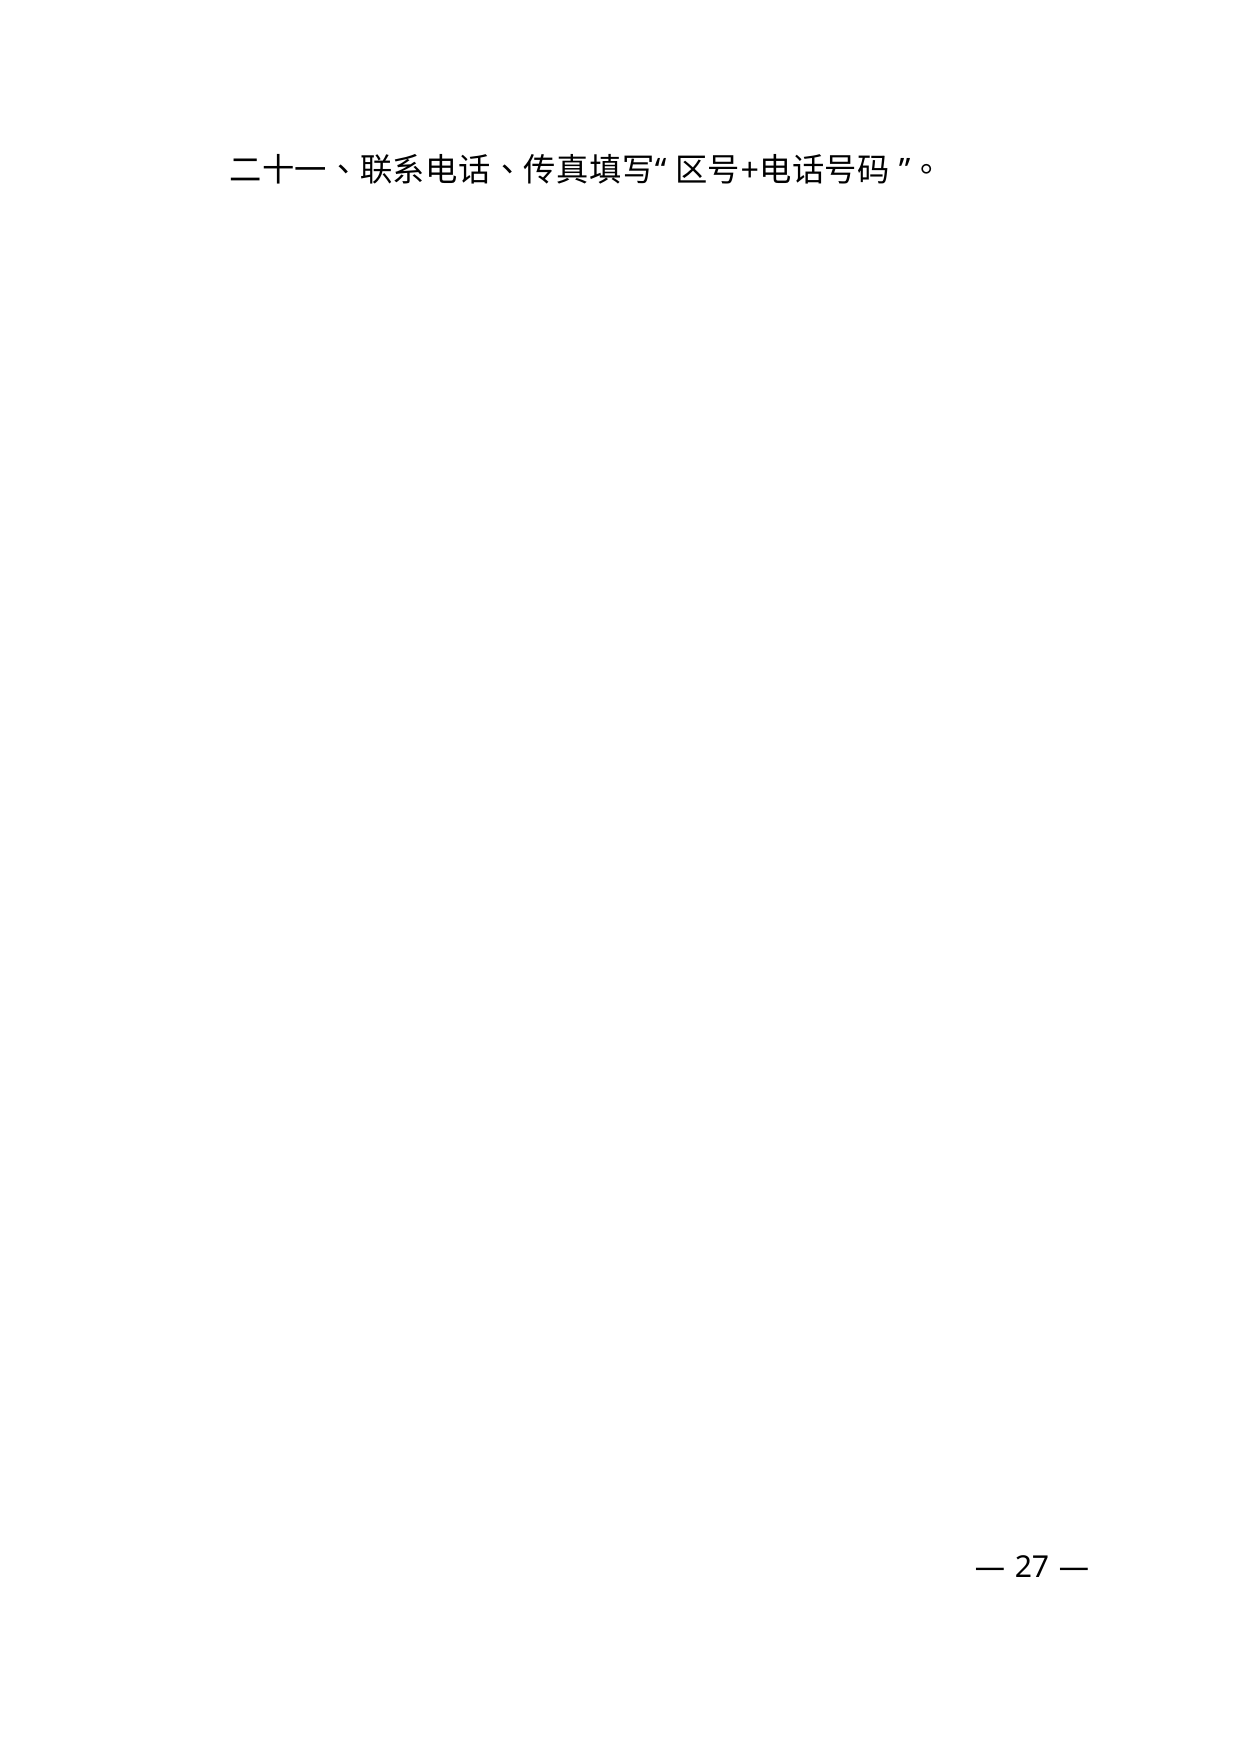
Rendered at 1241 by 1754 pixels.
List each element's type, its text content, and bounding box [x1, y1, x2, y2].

text 二十一、联系电话、传真填写“ 区号+电话号码 ”。 [229, 149, 1133, 192]
